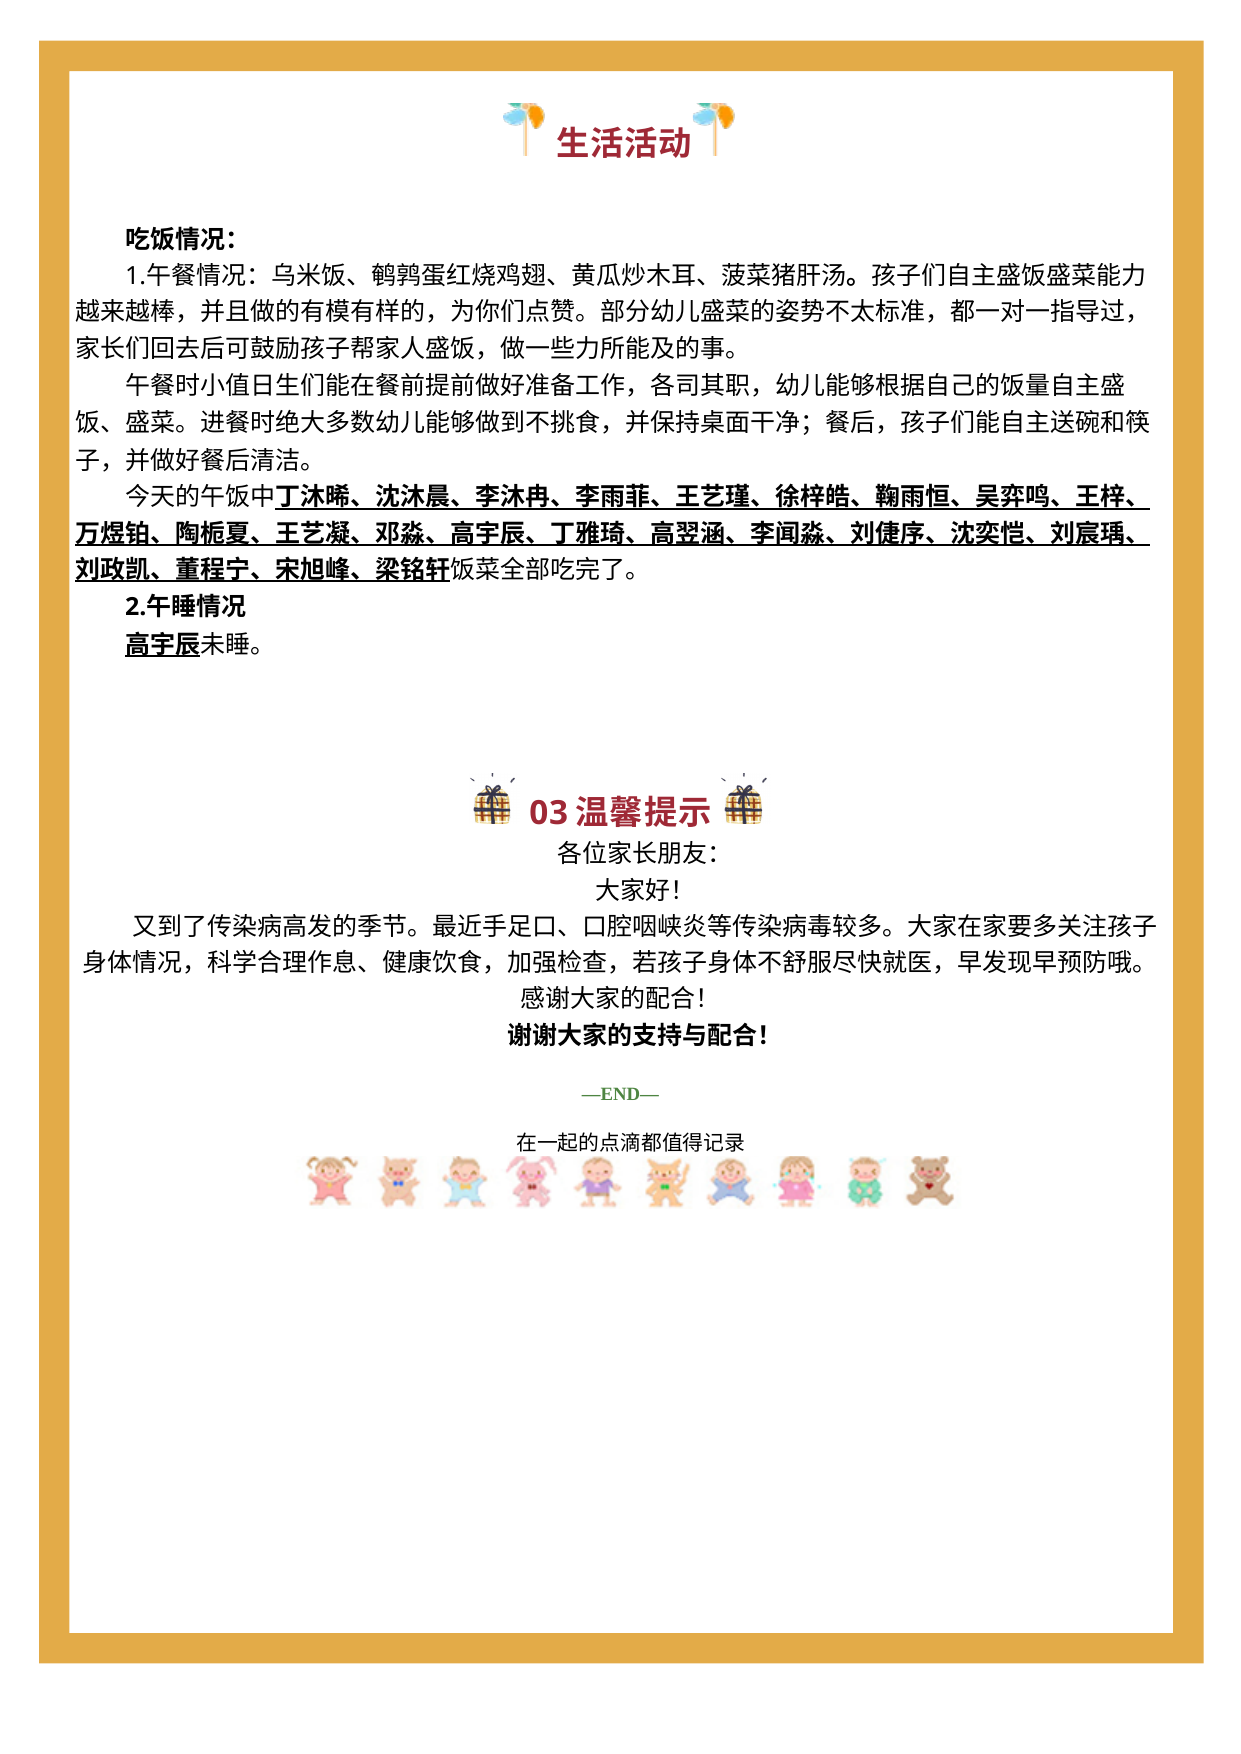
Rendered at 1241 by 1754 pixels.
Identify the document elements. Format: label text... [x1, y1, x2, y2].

picture [503, 103, 548, 156]
text 今天的午饭中丁沐晞、沈沐晨、李沐冉、李雨菲、王艺瑾、徐梓皓、鞠雨恒、吴弈鸣、王梓、万煜铂、陶栀夏、王艺凝、邓淼、高宇辰、丁雅琦、高翌涵、李闻淼、刘倢序、沈奕恺、刘宸瑀、刘政凯、董程宁、宋旭峰、梁铭轩饭菜全部吃完了。 [75, 477, 1165, 586]
text 生活活动 [75, 104, 1165, 168]
list 大家好！ [75, 870, 1165, 906]
text 1.午餐情况：乌米饭、鹌鹑蛋红烧鸡翅、黄瓜炒木耳、菠菜猪肝汤。孩子们自主盛饭盛菜能力越来越棒，并且做的有模有样的，为你们点赞。部分幼儿盛菜的姿势不太标准，都一对一指导过，家长们回去后可鼓励孩子帮家人盛饭，做一些力所能及的事。 [75, 256, 1165, 364]
text —END— [75, 1083, 1165, 1104]
picture [275, 1156, 982, 1209]
text 2.午睡情况 [75, 586, 1165, 623]
picture [469, 773, 520, 824]
picture [692, 103, 738, 156]
text 午餐时小值日生们能在餐前提前做好准备工作，各司其职，幼儿能够根据自己的饭量自主盛饭、盛菜。进餐时绝大多数幼儿能够做到不挑食，并保持桌面干净；餐后，孩子们能自主送碗和筷子，并做好餐后清洁。 [75, 364, 1165, 477]
text 高宇辰未睡。 [75, 623, 1165, 661]
text 吃饭情况： [75, 218, 1165, 256]
list 谢谢大家的支持与配合！ [75, 1015, 1165, 1051]
text 03温馨提示 [75, 773, 1165, 834]
list 又到了传染病高发的季节。最近手足口、口腔咽峡炎等传染病毒较多。大家在家要多关注孩子身体情况，科学合理作息、健康饮食，加强检查，若孩子身体不舒服尽快就医，早发现早预防哦。感谢大家的配合！ [75, 906, 1165, 1015]
text 在一起的点滴都值得记录 [75, 1126, 1165, 1156]
picture [720, 773, 772, 824]
list 各位家长朋友： [75, 834, 1165, 870]
